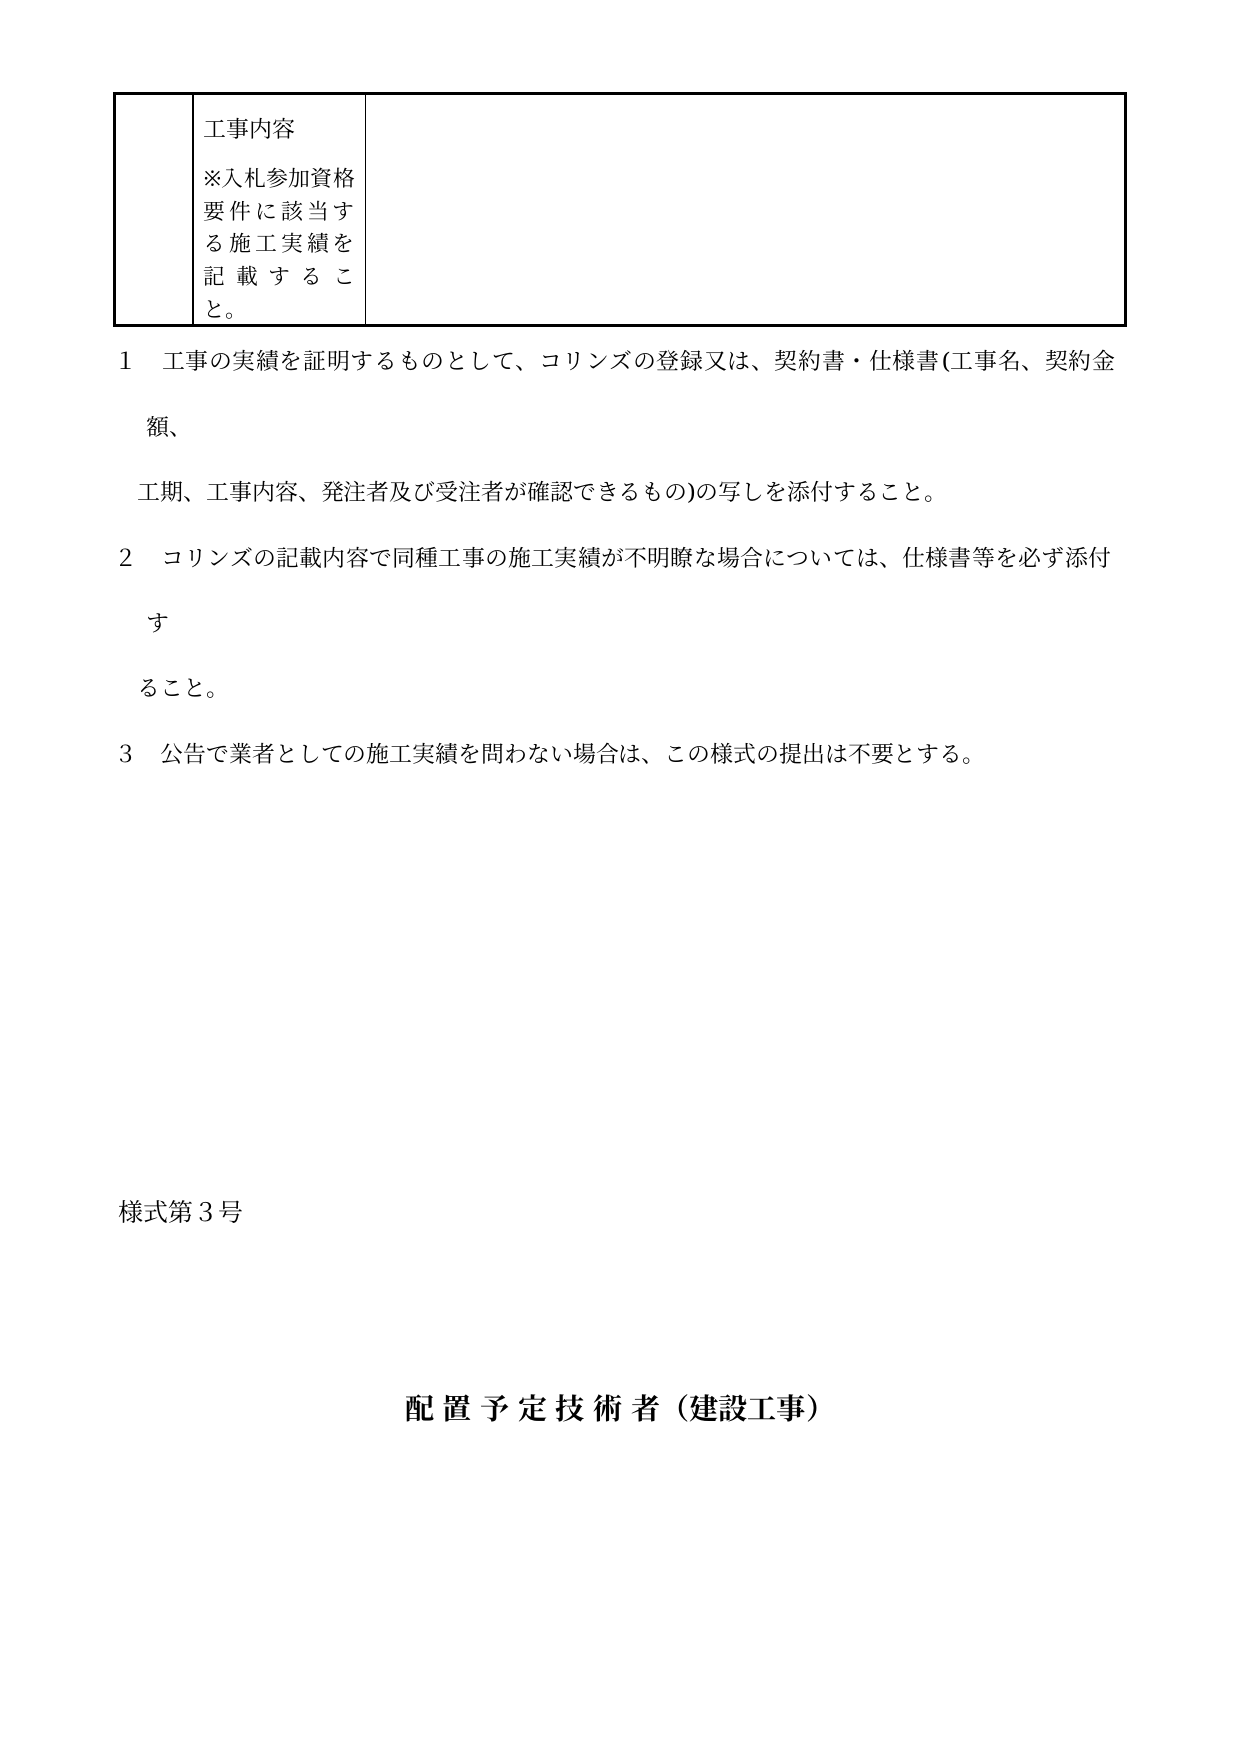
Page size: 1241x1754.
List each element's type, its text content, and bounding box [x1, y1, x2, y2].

table_cell [366, 95, 1124, 324]
text 配置予定技術者（建設工事） [118, 1374, 1122, 1439]
text 様式第３号 [118, 1178, 1122, 1243]
table_cell 工事内容 ※入札参加資格要件に該当する施工実績を記載すること。 [194, 95, 365, 324]
table_cell １ 工事の実績を証明するものとして、コリンズの登録又は、契約書・仕様書(工事名、契約金額、 工期、工事内容、発注者及び受注者が確認できるもの)の写しを添付すること。 ２ コリンズの記載内容で同種工事の施工実績が不明瞭な場合については、仕様書等を必ず添付す ること。 ３ 公告で業者としての施工実績を問わない場合は、この様式の提出は不要とする。 [114, 327, 1126, 785]
